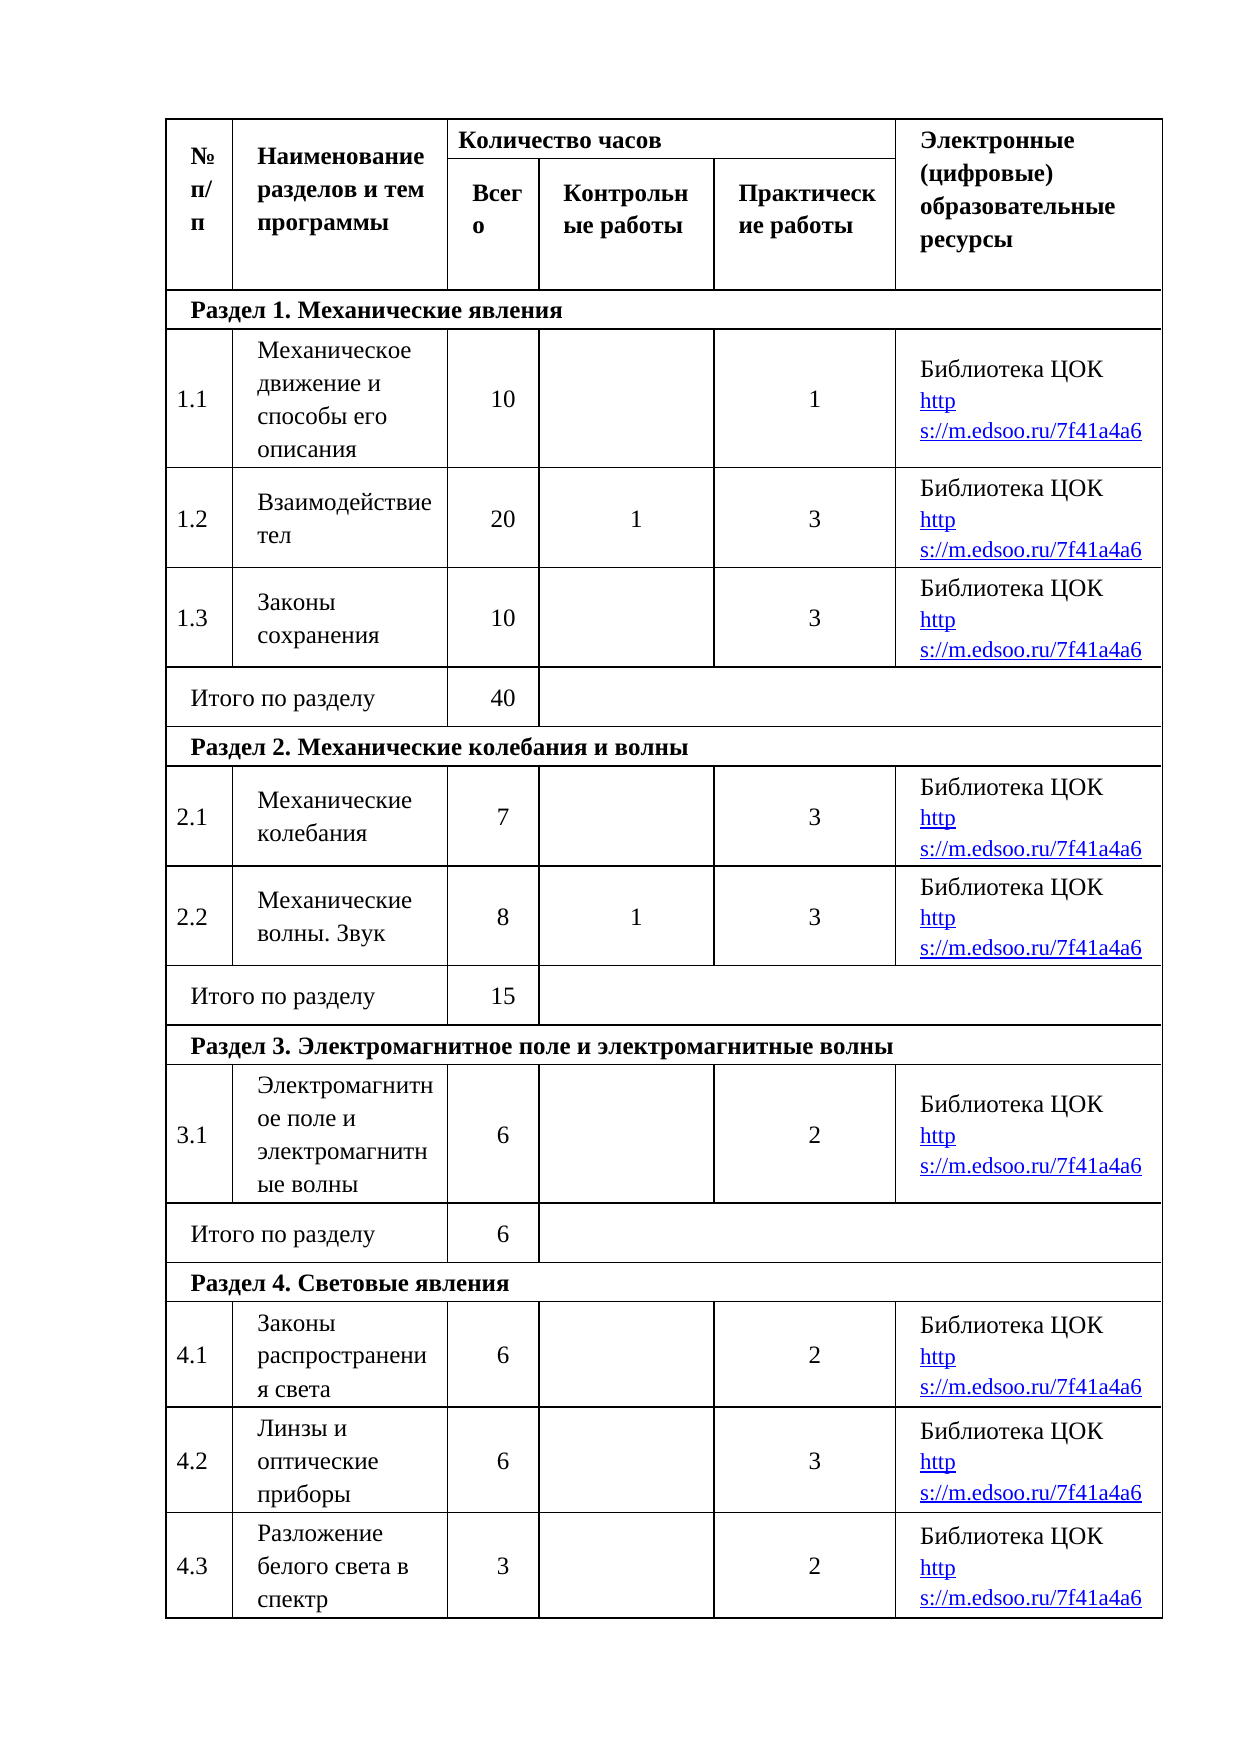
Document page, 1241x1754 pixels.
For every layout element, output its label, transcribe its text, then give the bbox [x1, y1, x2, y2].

table_cell 1.3 [167, 568, 232, 666]
table_cell 4.2 [167, 1408, 232, 1512]
table_cell 3.1 [167, 1065, 232, 1202]
table_cell 6 [448, 1204, 538, 1261]
table_cell 6 [448, 1408, 538, 1512]
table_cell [896, 1406, 1162, 1512]
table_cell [896, 1512, 1162, 1617]
table_cell 8 [448, 867, 538, 965]
table_header Наименование разделов и тем программы [233, 120, 447, 289]
table_cell 2.2 [167, 867, 232, 965]
table_cell 3 [715, 468, 895, 566]
table_cell 3 [715, 767, 895, 865]
table_cell Разложение белого света в спектр [233, 1513, 447, 1617]
table_cell Раздел 4. Световые явления [167, 1261, 1162, 1301]
table_cell Библиотека ЦОК https://m.edsoo.ru/7f41a4a6 [896, 1064, 1162, 1202]
table_cell [540, 330, 713, 467]
table_cell 6 [448, 1302, 538, 1406]
table_cell 2.1 [167, 767, 232, 865]
table_cell Раздел 2. Механические колебания и волны [167, 726, 1162, 765]
table_cell 2 [715, 1065, 895, 1202]
table_cell 3 [715, 867, 895, 965]
table_cell Контрольные работы [540, 159, 713, 289]
table_cell 40 [448, 668, 538, 726]
table_cell 3 [448, 1513, 538, 1617]
table_cell Механические колебания [233, 767, 447, 865]
table_cell 1.2 [167, 468, 232, 566]
table_cell 10 [448, 568, 538, 666]
table_cell 1 [715, 330, 895, 467]
table_cell Библиотека ЦОК https://m.edsoo.ru/7f41a4a6 [896, 1301, 1162, 1406]
table_cell 2 [715, 1302, 895, 1406]
table_cell Законы сохранения [233, 568, 447, 666]
table_header Электронные (цифровые) образовательные ресурсы [896, 120, 1162, 289]
table_cell 4.3 [167, 1513, 232, 1617]
table_cell 1.1 [167, 330, 232, 467]
table_cell 20 [448, 468, 538, 566]
table_cell Практические работы [715, 159, 895, 289]
table_cell Взаимодействие тел [233, 468, 447, 566]
table_cell 7 [448, 767, 538, 865]
table_cell 1 [540, 867, 713, 965]
table_cell [540, 767, 713, 865]
table_cell Раздел 3. Электромагнитное поле и электромагнитные волны [167, 1024, 1162, 1063]
table_cell 15 [448, 966, 538, 1024]
table_cell 3 [715, 568, 895, 666]
table_cell [540, 666, 1162, 726]
table_cell Библиотека ЦОК https://m.edsoo.ru/7f41a4a6 [896, 566, 1162, 666]
table_cell [540, 1513, 713, 1617]
table_cell 3 [715, 1408, 895, 1512]
table_cell [540, 1065, 713, 1202]
table_cell Итого по разделу [167, 1204, 447, 1261]
table_cell Библиотека ЦОК https://m.edsoo.ru/7f41a4a6 [896, 765, 1162, 865]
table_cell Механическое движение и способы его описания [233, 330, 447, 467]
table_cell [540, 1302, 713, 1406]
table_header Количество часов [448, 120, 895, 157]
table_cell Электромагнитное поле и электромагнитные волны [233, 1065, 447, 1202]
table_cell 2 [715, 1513, 895, 1617]
table_cell Библиотека ЦОК https://m.edsoo.ru/7f41a4a6 [896, 467, 1162, 566]
table_cell Линзы и оптические приборы [233, 1408, 447, 1512]
table_cell Механические волны. Звук [233, 867, 447, 965]
table_cell 1 [540, 468, 713, 566]
table_cell Итого по разделу [167, 668, 447, 726]
table_cell Итого по разделу [167, 966, 447, 1024]
table_cell [540, 568, 713, 666]
table_cell 4.1 [167, 1302, 232, 1406]
table_cell Законы распространения света [233, 1302, 447, 1406]
table_cell 10 [448, 330, 538, 467]
table_cell Библиотека ЦОК https://m.edsoo.ru/7f41a4a6 [896, 328, 1162, 467]
table_cell Всего [448, 159, 538, 289]
table_cell Раздел 1. Механические явления [167, 289, 1162, 328]
table_cell 6 [448, 1065, 538, 1202]
table_cell [540, 1408, 713, 1512]
table_cell [540, 1202, 1162, 1261]
table_header № п/п [167, 120, 232, 289]
table_cell [540, 965, 1162, 1024]
table_cell Библиотека ЦОК https://m.edsoo.ru/7f41a4a6 [896, 865, 1162, 965]
